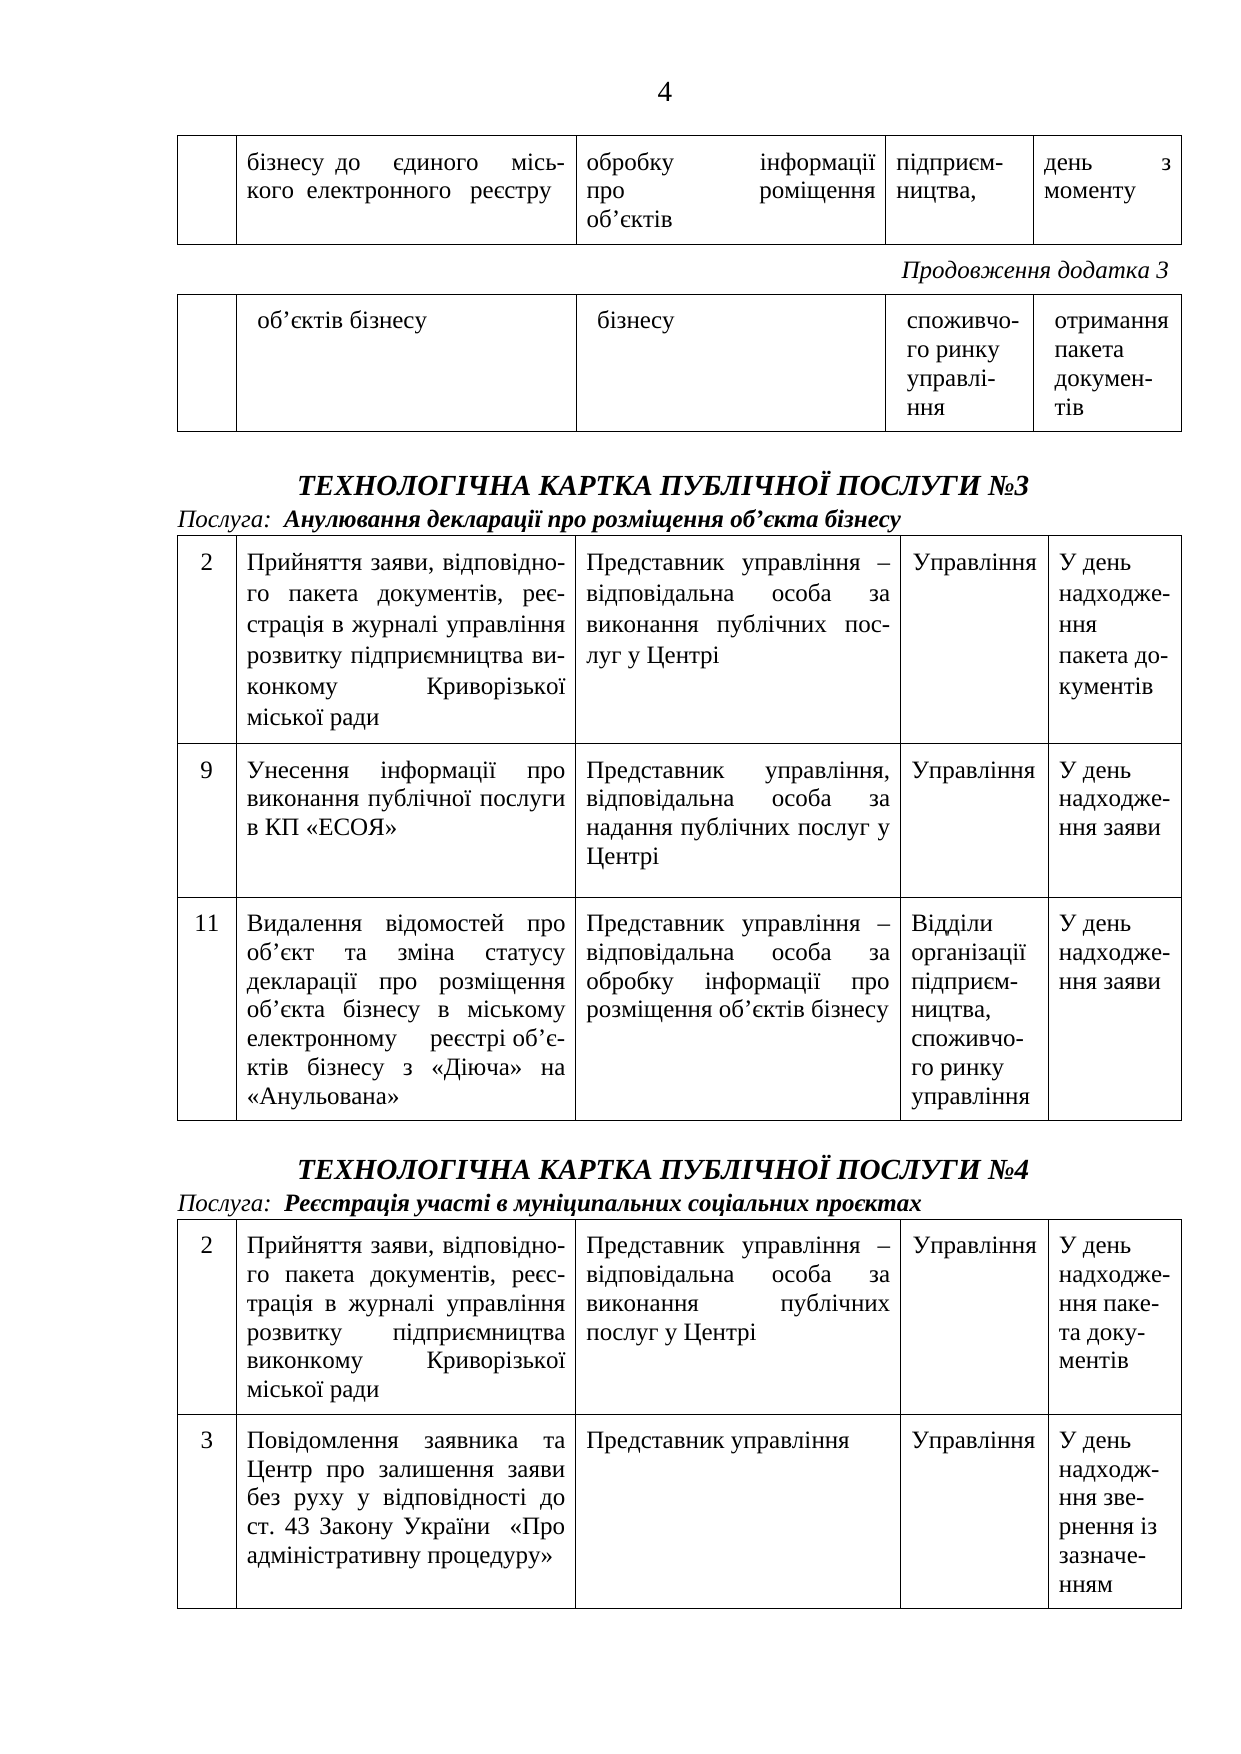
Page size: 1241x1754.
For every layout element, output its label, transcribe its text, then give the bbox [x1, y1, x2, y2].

table_cell У день надходже-ння заяви [1049, 898, 1181, 1120]
table_header Представник управління – відповідальна особа за виконання публічних послуг у Центрі [576, 1220, 900, 1413]
text Послуга: Анулювання декларації про розміщення об’єкта бізнесу [177, 504, 1152, 533]
table_cell Представник управління – відповідальна особа за обробку інформації про розміщення об’єктів бізнесу [576, 898, 900, 1120]
table_cell отримання пакета докумен-тів [1034, 295, 1181, 431]
table_cell Представник управління, відповідальна особа за надання публічних послуг у Центрі [576, 744, 900, 897]
table_cell 9 [178, 744, 236, 897]
table_cell Відділи організації підприєм-ництва, споживчо-го ринку управління [901, 898, 1048, 1120]
table_cell [178, 295, 236, 431]
table_cell У день надходже-ння заяви [1049, 744, 1181, 897]
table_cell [577, 136, 885, 243]
table_header 2 [178, 536, 236, 743]
table_header Прийняття заяви, відповідно-го пакета документів, реє-страція в журналі управління розвитку підприємництва ви-конкому Криворізької міської ради [237, 536, 575, 743]
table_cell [237, 136, 576, 243]
table_cell 3 [178, 1415, 236, 1608]
table_cell Унесення інформації про виконання публічної послуги в КП «ЕСОЯ» [237, 744, 575, 897]
table_header Управління [901, 1220, 1048, 1413]
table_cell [1034, 136, 1181, 243]
table_header У день надходже-ння паке-та доку-ментів [1049, 1220, 1181, 1413]
table_header У день надходже-ння пакета до-кументів [1049, 536, 1181, 743]
table_header 2 [178, 1220, 236, 1413]
text Послуга: Реєстрація участі в муніципальних соціальних проєктах [177, 1188, 1152, 1217]
table_cell бізнесу [577, 295, 885, 431]
table_header Управління [901, 536, 1048, 743]
table_cell споживчо-го ринку управлі-ння [886, 295, 1033, 431]
text ТЕХНОЛОГІЧНА КАРТКА ПУБЛІЧНОЇ ПОСЛУГИ №3 [177, 468, 1152, 502]
table_cell Видалення відомостей про об’єкт та зміна статусу декларації про розміщення об’єкта бізнесу в міському електронному реєстрі об’є-ктів бізнесу з «Діюча» на «Анульована» [237, 898, 575, 1120]
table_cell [886, 136, 1033, 243]
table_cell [1049, 1415, 1181, 1608]
table_cell Продовження додатка 3 [177, 245, 1181, 294]
table_cell 8 [178, 136, 236, 243]
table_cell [576, 1415, 900, 1608]
table_cell Управління [901, 1415, 1048, 1608]
table_header Представник управління – відповідальна особа за виконання публічних пос-луг у Центрі [576, 536, 900, 743]
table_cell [237, 1415, 575, 1608]
table_cell 11 [178, 898, 236, 1120]
text ТЕХНОЛОГІЧНА КАРТКА ПУБЛІЧНОЇ ПОСЛУГИ №4 [177, 1152, 1152, 1186]
table_header Прийняття заяви, відповідно-го пакета документів, реєс-трація в журналі управління розвитку підприємництва виконкому Криворізької міської ради [237, 1220, 575, 1413]
table_cell Управління [901, 744, 1048, 897]
table_cell об’єктів бізнесу [237, 295, 576, 431]
